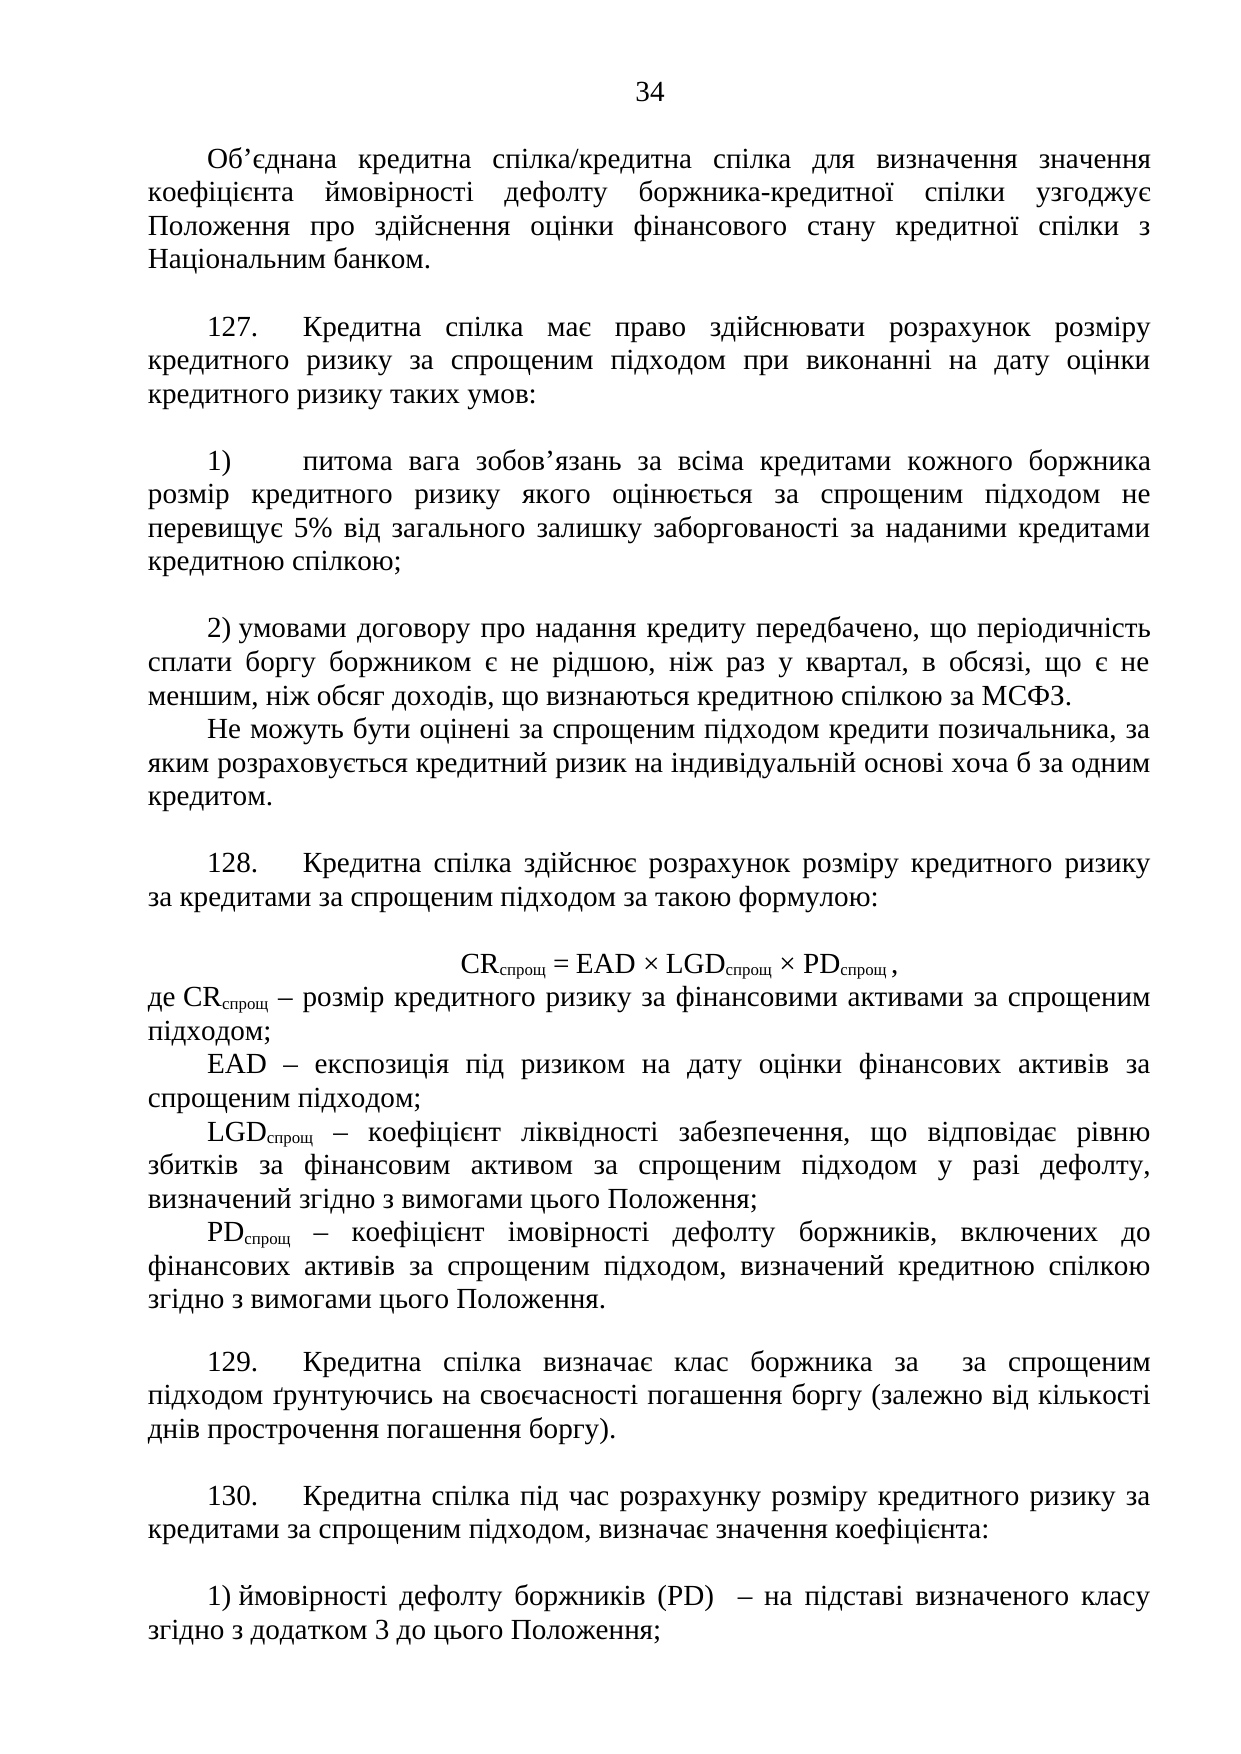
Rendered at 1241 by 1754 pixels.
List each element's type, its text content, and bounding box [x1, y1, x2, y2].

list Кредитна спілка здійснює розрахунок розміру кредитного ризику за кредитами за спрощеним підходом за такою формулою: [148, 845, 1152, 912]
text де CRспрощ – розмір кредитного ризику за фінансовими активами за спрощеним підходом; [148, 979, 1152, 1047]
list CRспрощ = EAD × LGDспрощ × PDспрощ , [148, 946, 1152, 979]
list Кредитна спілка має право здійснювати розрахунок розміру кредитного ризику за спрощеним підходом при виконанні на дату оцінки кредитного ризику таких умов: [148, 309, 1152, 409]
list Не можуть бути оцінені за спрощеним підходом кредити позичальника, за яким розраховується кредитний ризик на індивідуальній основі хоча б за одним кредитом. [148, 711, 1152, 812]
list питома вага зобов’язань за всіма кредитами кожного боржника розмір кредитного ризику якого оцінюється за спрощеним підходом не перевищує 5% від загального залишку заборгованості за наданими кредитами кредитною спілкою; [148, 443, 1152, 577]
text LGDспрощ – коефіцієнт ліквідності забезпечення, що відповідає рівню збитків за фінансовим активом за спрощеним підходом у разі дефолту, визначений згідно з вимогами цього Положення; [148, 1114, 1152, 1214]
text 1) ймовірності дефолту боржників (PD) – на підставі визначеного класу згідно з додатком 3 до цього Положення; [148, 1578, 1152, 1646]
list PDспрощ – коефіцієнт імовірності дефолту боржників, включених до фінансових активів за спрощеним підходом, визначений кредитною спілкою згідно з вимогами цього Положення. [148, 1214, 1152, 1315]
text Об’єднана кредитна спілка/кредитна спілка для визначення значення коефіцієнта ймовірності дефолту боржника-кредитної спілки узгоджує Положення про здійснення оцінки фінансового стану кредитної спілки з Національним банком. [148, 141, 1152, 275]
list Кредитна спілка визначає клас боржника за за спрощеним підходом ґрунтуючись на своєчасності погашення боргу (залежно від кількості днів прострочення погашення боргу). [148, 1344, 1152, 1444]
list Кредитна спілка під час розрахунку розміру кредитного ризику за кредитами за спрощеним підходом, визначає значення коефіцієнта: [148, 1478, 1152, 1545]
list 2) умовами договору про надання кредиту передбачено, що періодичність сплати боргу боржником є не рідшою, ніж раз у квартал, в обсязі, що є не меншим, ніж обсяг доходів, що визнаються кредитною спілкою за МСФЗ. [148, 611, 1152, 711]
text EAD – експозиція під ризиком на дату оцінки фінансових активів за спрощеним підходом; [148, 1047, 1152, 1114]
